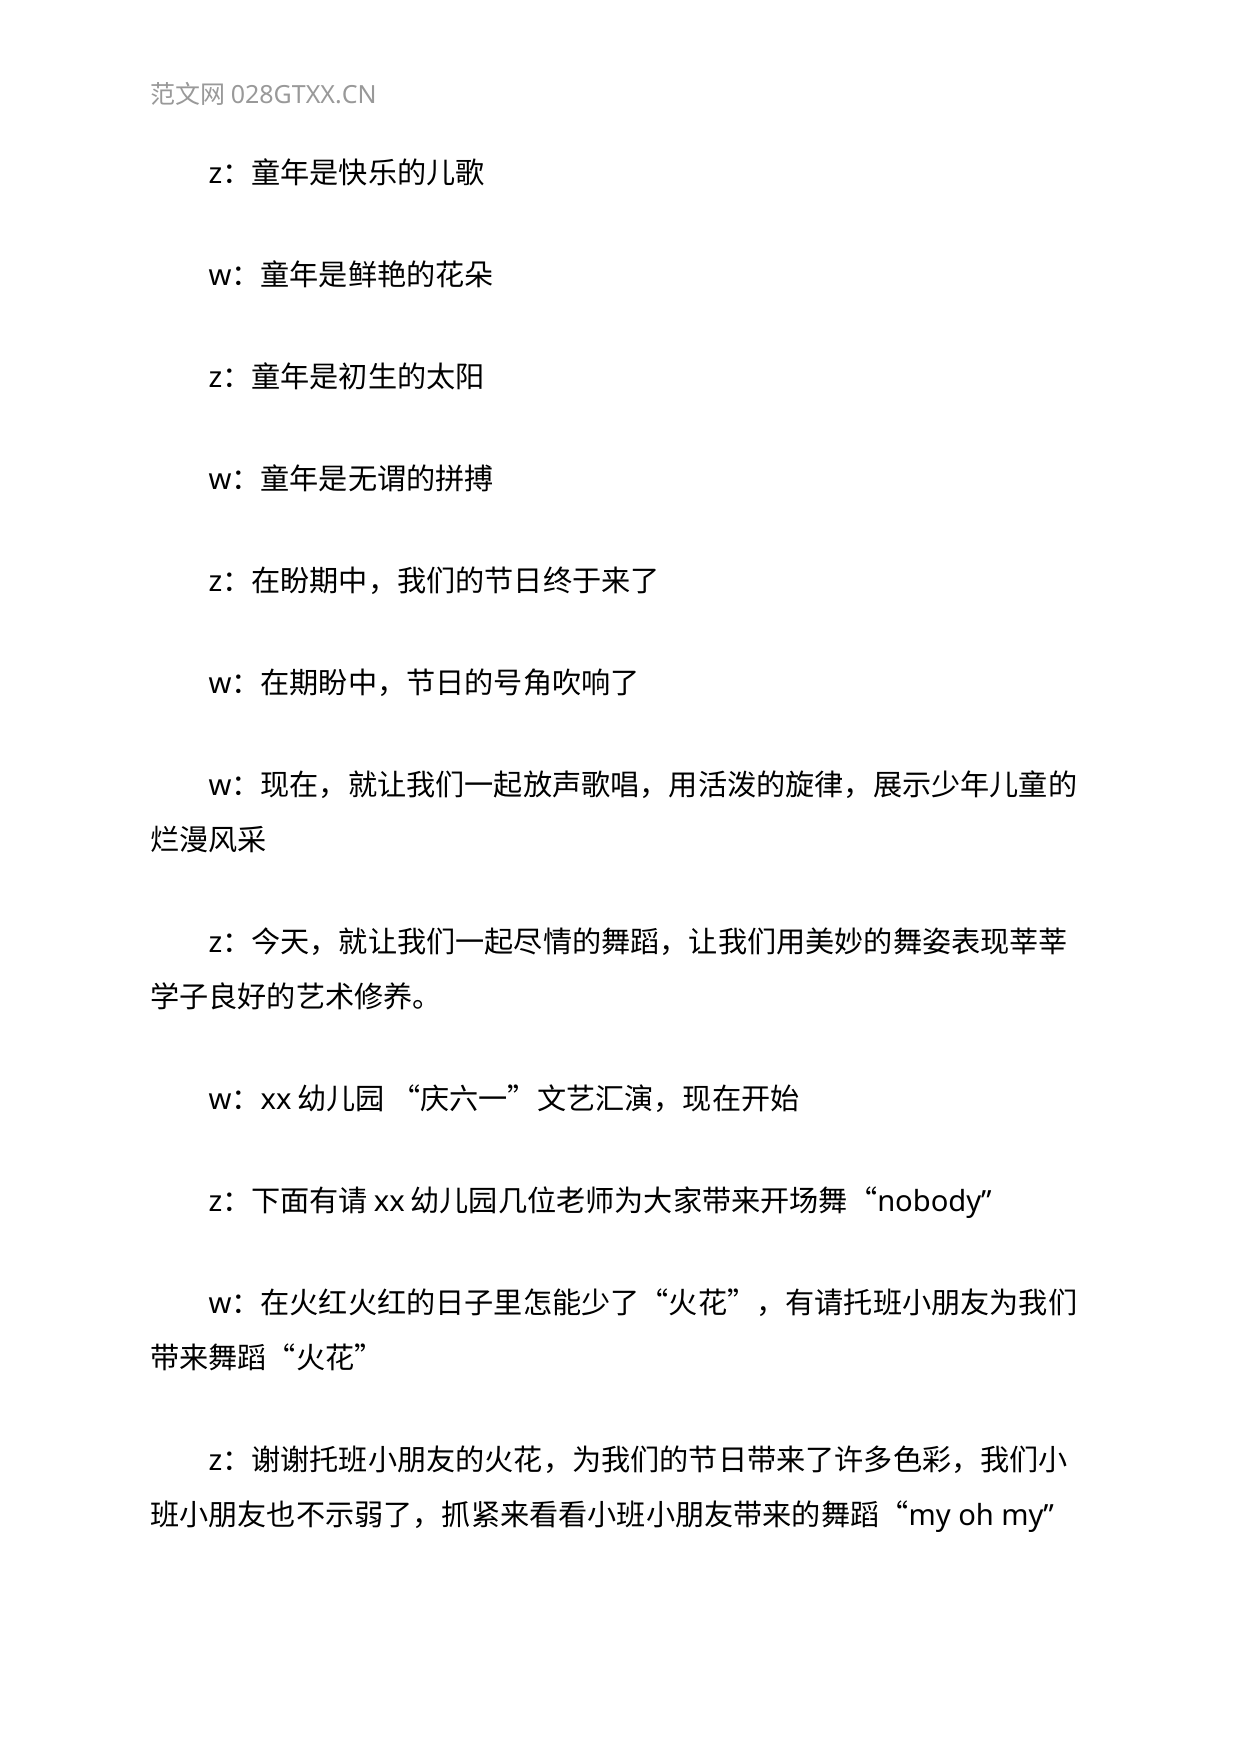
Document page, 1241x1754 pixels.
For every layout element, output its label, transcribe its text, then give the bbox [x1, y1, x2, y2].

text w：童年是鲜艳的花朵 [150, 252, 1090, 294]
text w：xx幼儿园 “庆六一”文艺汇演，现在开始 [150, 1075, 1090, 1118]
text z：下面有请xx幼儿园几位老师为大家带来开场舞“nobody” [150, 1177, 1090, 1220]
text w：现在，就让我们一起放声歌唱，用活泼的旋律，展示少年儿童的烂漫风采 [150, 762, 1090, 859]
text z：在盼期中，我们的节日终于来了 [150, 558, 1090, 600]
text w：童年是无谓的拼搏 [150, 456, 1090, 498]
text z：童年是初生的太阳 [150, 354, 1090, 396]
text z：童年是快乐的儿歌 [150, 150, 1090, 192]
text w：在火红火红的日子里怎能少了“火花”，有请托班小朋友为我们带来舞蹈“火花” [150, 1279, 1090, 1377]
text z：谢谢托班小朋友的火花，为我们的节日带来了许多色彩，我们小班小朋友也不示弱了，抓紧来看看小班小朋友带来的舞蹈“my oh my” [150, 1436, 1090, 1533]
text w：在期盼中，节日的号角吹响了 [150, 660, 1090, 702]
text z：今天，就让我们一起尽情的舞蹈，让我们用美妙的舞姿表现莘莘学子良好的艺术修养。 [150, 919, 1090, 1016]
